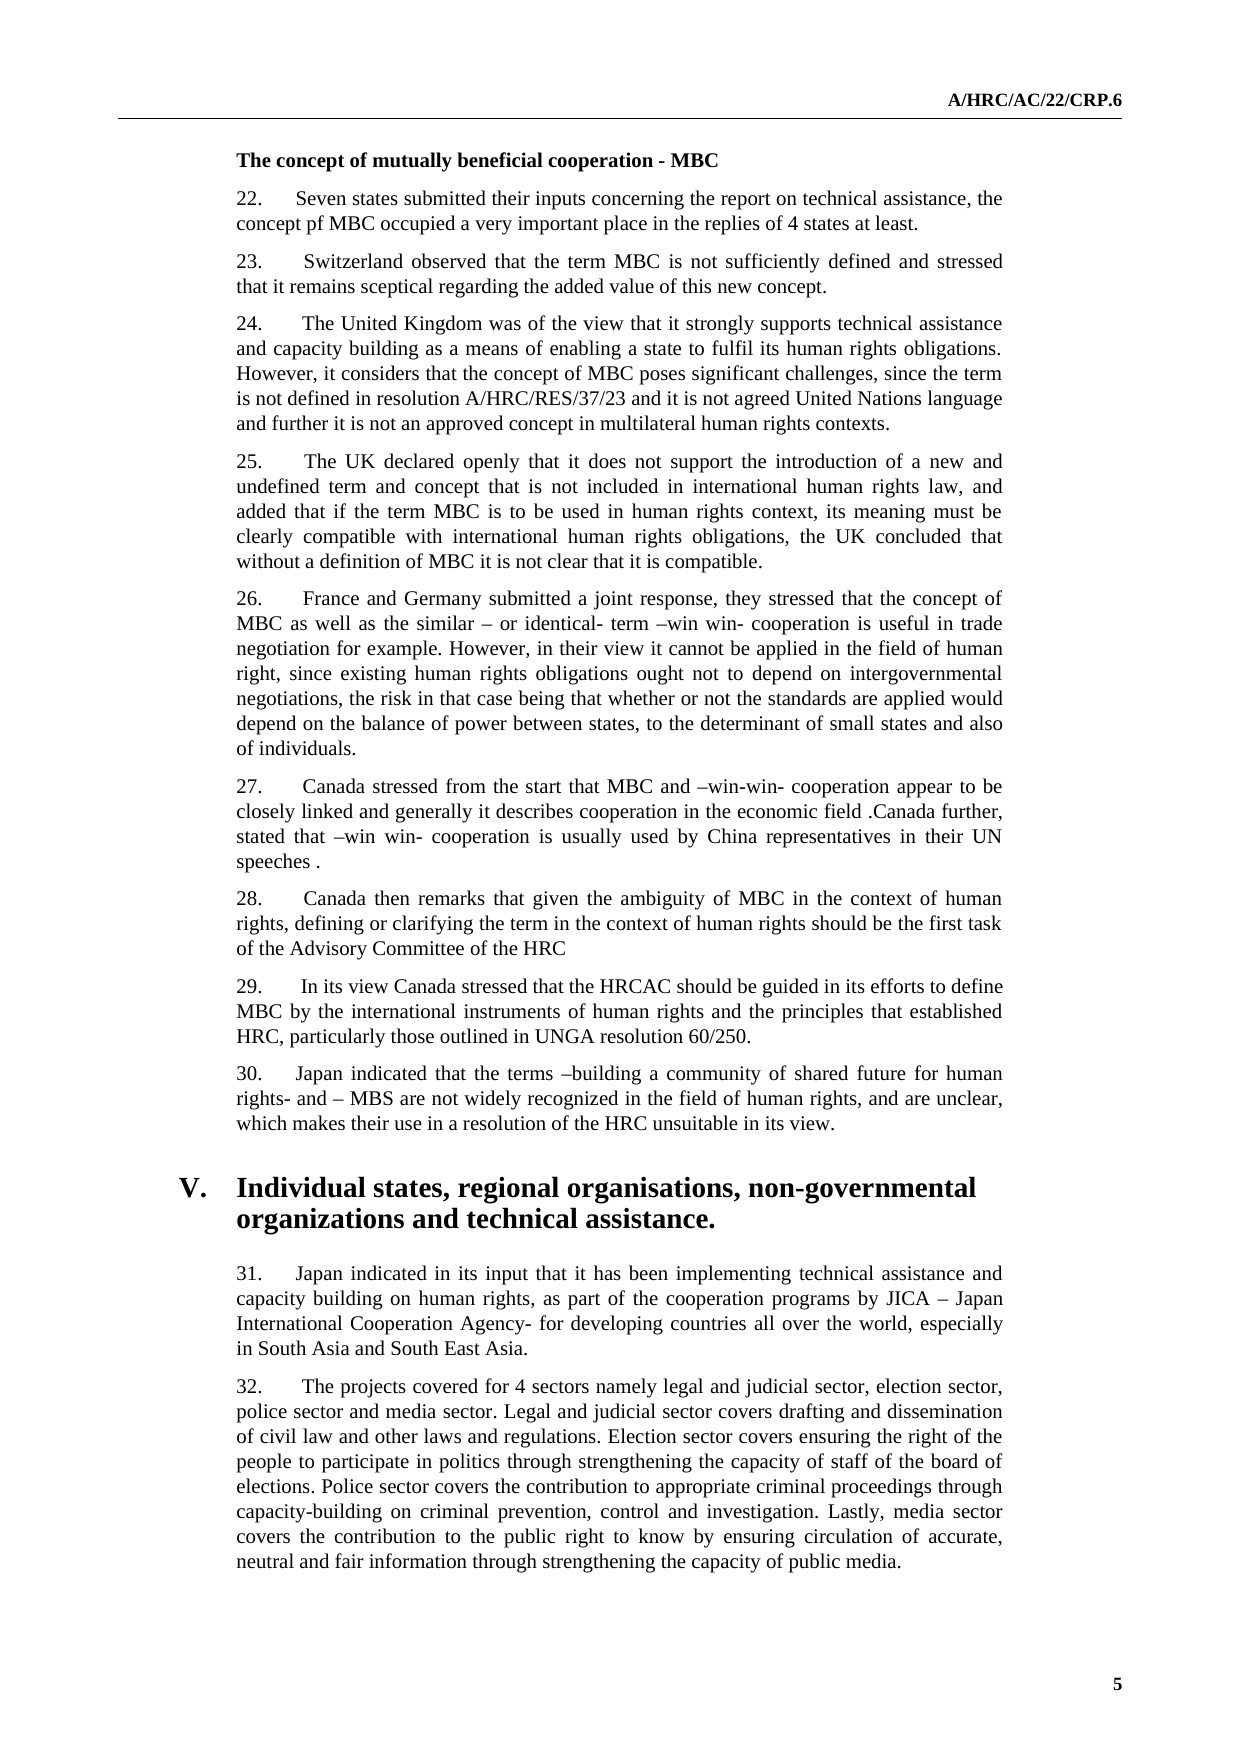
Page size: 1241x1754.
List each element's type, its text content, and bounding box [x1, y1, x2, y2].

text V. Individual states, regional organisations, non-governmental organizations and technical assistance. [118, 1173, 1004, 1235]
text 31. Japan indicated in its input that it has been implementing technical assistance and capacity building on human rights, as part of the cooperation programs by JICA – Japan International Cooperation Agency- for developing countries all over the world, especially in South Asia and South East Asia. [236, 1260, 1004, 1360]
text 29. In its view Canada stressed that the HRCAC should be guided in its efforts to define MBC by the international instruments of human rights and the principles that established HRC, particularly those outlined in UNGA resolution 60/250. [236, 973, 1004, 1048]
text 22. Seven states submitted their inputs concerning the report on technical assistance, the concept pf MBC occupied a very important place in the replies of 4 states at least. [236, 185, 1004, 235]
text 25. The UK declared openly that it does not support the introduction of a new and undefined term and concept that is not included in international human rights law, and added that if the term MBC is to be used in human rights context, its meaning must be clearly compatible with international human rights obligations, the UK concluded that without a definition of MBC it is not clear that it is compatible. [236, 448, 1004, 573]
text 26. France and Germany submitted a joint response, they stressed that the concept of MBC as well as the similar – or identical- term –win win- cooperation is useful in trade negotiation for example. However, in their view it cannot be applied in the field of human right, since existing human rights obligations ought not to depend on intergovernmental negotiations, the risk in that case being that whether or not the standards are applied would depend on the balance of power between states, to the determinant of small states and also of individuals. [236, 585, 1004, 760]
text 28. Canada then remarks that given the ambiguity of MBC in the context of human rights, defining or clarifying the term in the context of human rights should be the first task of the Advisory Committee of the HRC [236, 885, 1004, 960]
text The concept of mutually beneficial cooperation - MBC [118, 148, 1004, 173]
text 23. Switzerland observed that the term MBC is not sufficiently defined and stressed that it remains sceptical regarding the added value of this new concept. [236, 248, 1004, 298]
text 24. The United Kingdom was of the view that it strongly supports technical assistance and capacity building as a means of enabling a state to fulfil its human rights obligations. However, it considers that the concept of MBC poses significant challenges, since the term is not defined in resolution A/HRC/RES/37/23 and it is not agreed United Nations language and further it is not an approved concept in multilateral human rights contexts. [236, 310, 1004, 435]
text 32. The projects covered for 4 sectors namely legal and judicial sector, election sector, police sector and media sector. Legal and judicial sector covers drafting and dissemination of civil law and other laws and regulations. Election sector covers ensuring the right of the people to participate in politics through strengthening the capacity of staff of the board of elections. Police sector covers the contribution to appropriate criminal proceedings through capacity-building on criminal prevention, control and investigation. Lastly, media sector covers the contribution to the public right to know by ensuring circulation of accurate, neutral and fair information through strengthening the capacity of public media. [236, 1373, 1004, 1573]
text 30. Japan indicated that the terms –building a community of shared future for human rights- and – MBS are not widely recognized in the field of human rights, and are unclear, which makes their use in a resolution of the HRC unsuitable in its view. [236, 1060, 1004, 1135]
text 27. Canada stressed from the start that MBC and –win-win- cooperation appear to be closely linked and generally it describes cooperation in the economic field .Canada further, stated that –win win- cooperation is usually used by China representatives in their UN speeches . [236, 773, 1004, 873]
